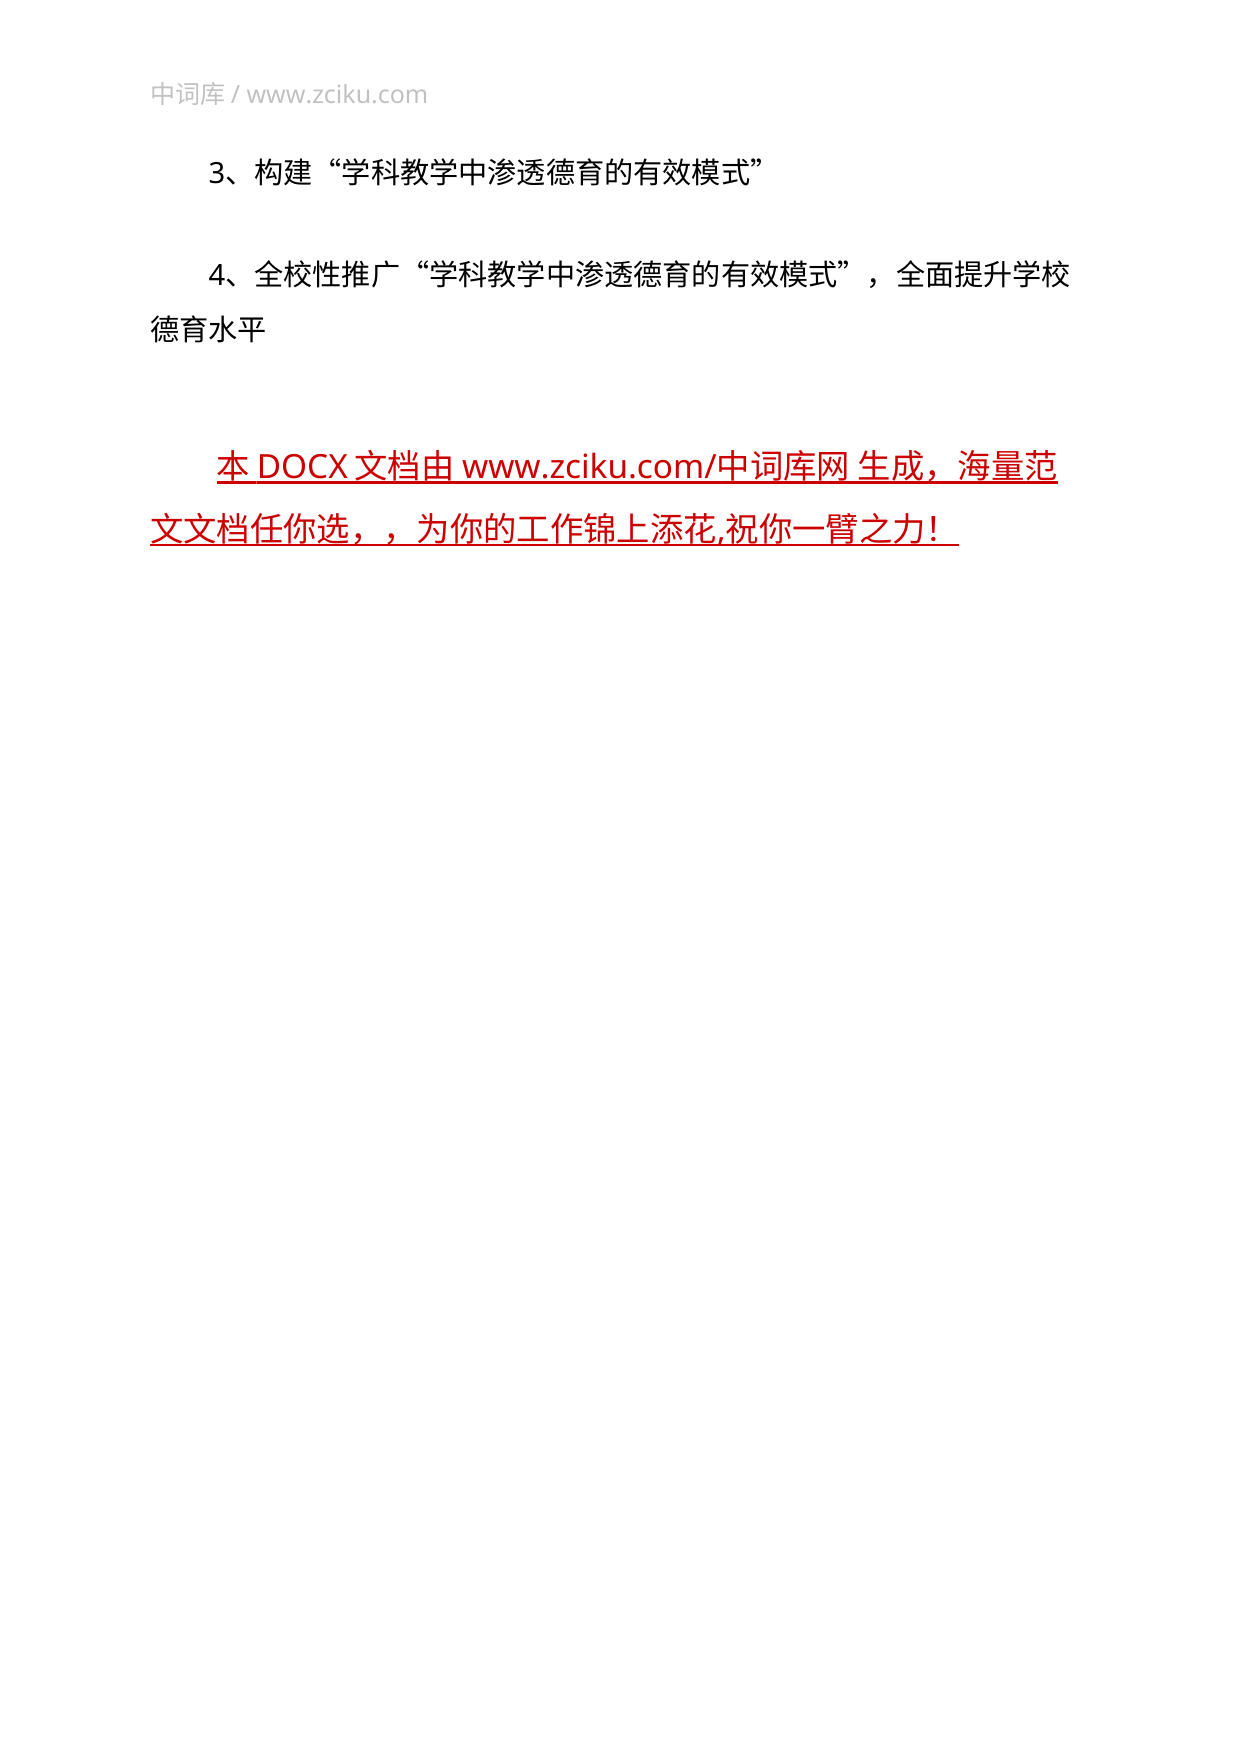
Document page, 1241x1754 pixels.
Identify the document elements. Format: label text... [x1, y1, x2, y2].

text 3、构建“学科教学中渗透德育的有效模式” [150, 150, 1090, 192]
text 本DOCX文档由 www.zciku.com/中词库网 生成，海量范文文档任你选，，为你的工作锦上添花,祝你一臂之力！ [150, 440, 1090, 551]
text 4、全校性推广“学科教学中渗透德育的有效模式”，全面提升学校德育水平 [150, 252, 1090, 349]
